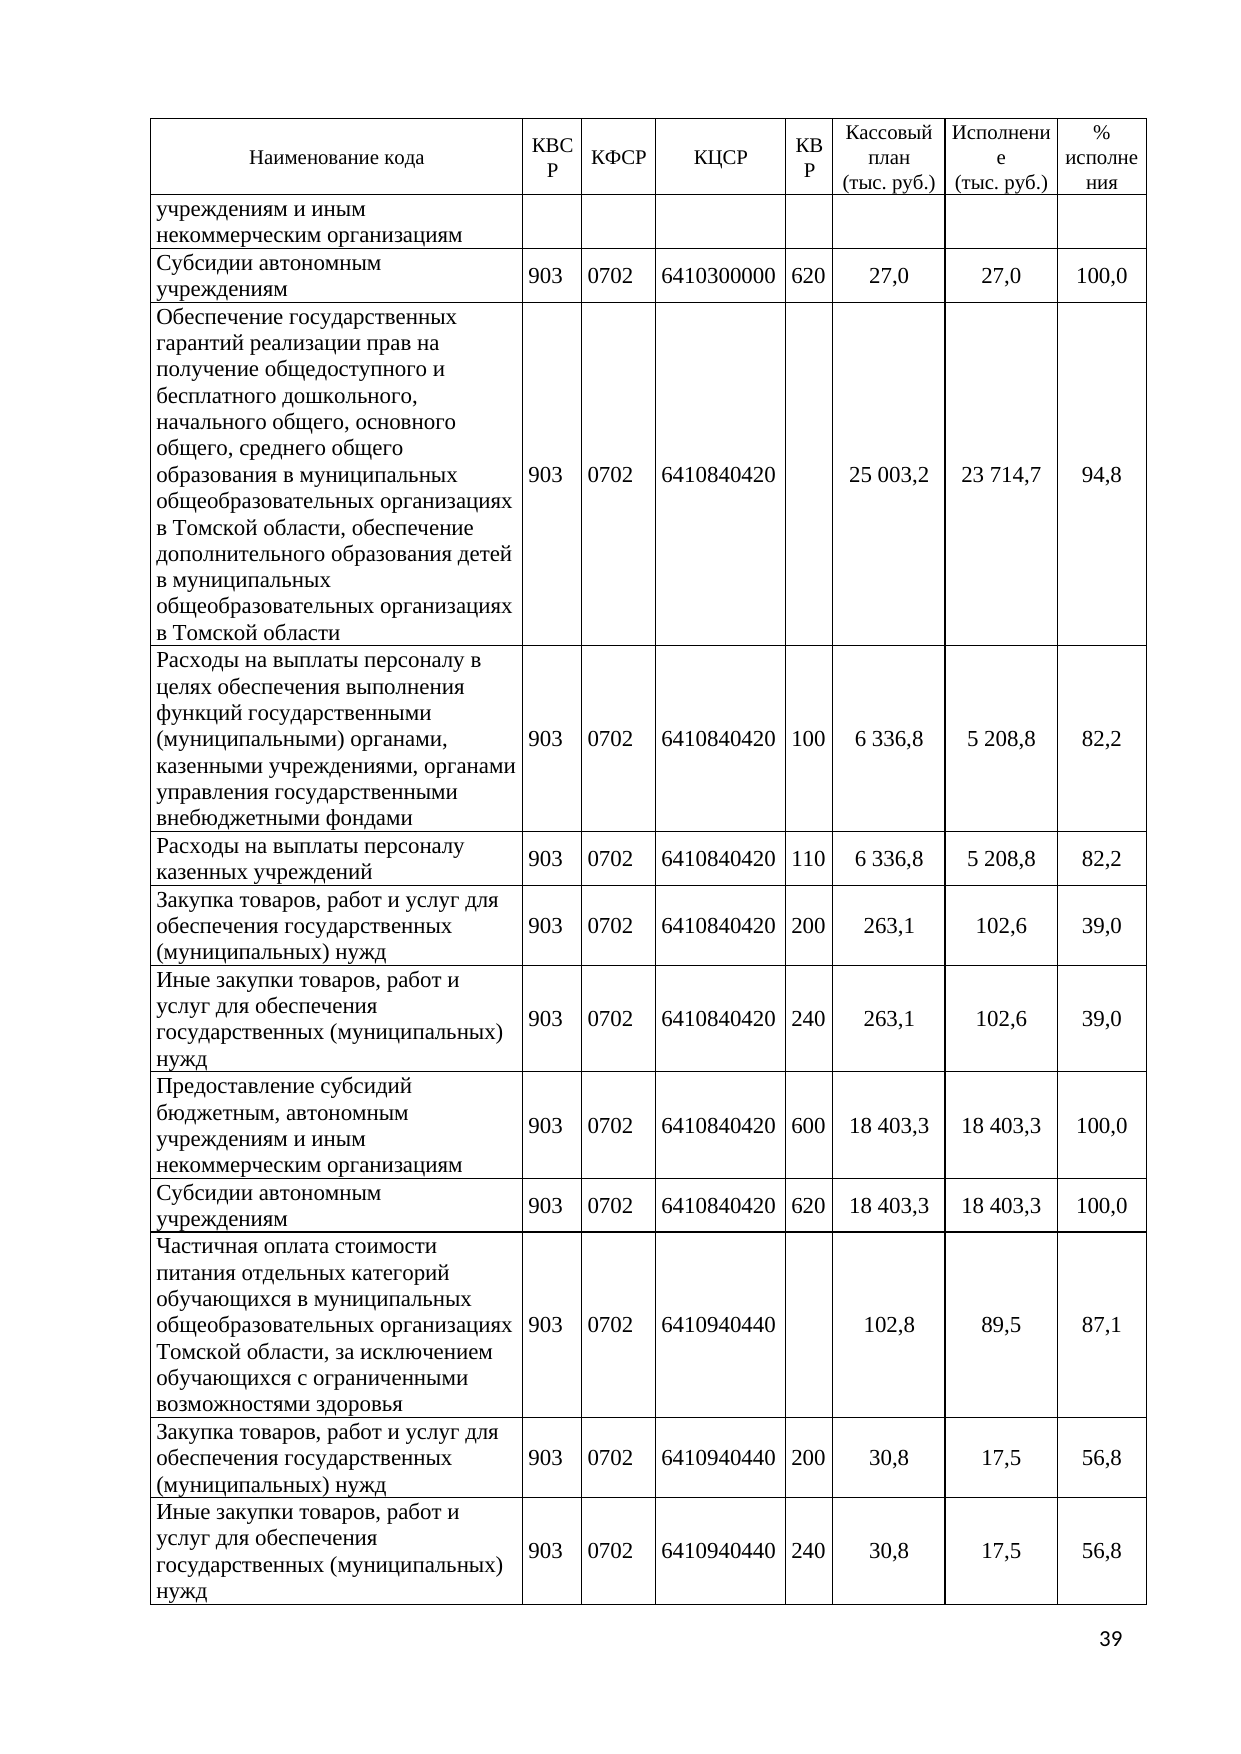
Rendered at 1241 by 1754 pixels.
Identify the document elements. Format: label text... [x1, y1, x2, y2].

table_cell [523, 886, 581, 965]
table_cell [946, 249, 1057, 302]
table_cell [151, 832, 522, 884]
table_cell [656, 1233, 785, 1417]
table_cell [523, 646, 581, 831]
table_header % исполнения [1058, 119, 1146, 194]
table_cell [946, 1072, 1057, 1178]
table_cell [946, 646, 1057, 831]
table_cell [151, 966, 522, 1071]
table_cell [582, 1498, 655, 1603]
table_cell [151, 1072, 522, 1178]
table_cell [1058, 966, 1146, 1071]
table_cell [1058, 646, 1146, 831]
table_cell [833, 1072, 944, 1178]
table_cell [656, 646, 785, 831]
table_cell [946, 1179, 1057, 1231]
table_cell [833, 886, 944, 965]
table_header КЦСР [656, 119, 785, 194]
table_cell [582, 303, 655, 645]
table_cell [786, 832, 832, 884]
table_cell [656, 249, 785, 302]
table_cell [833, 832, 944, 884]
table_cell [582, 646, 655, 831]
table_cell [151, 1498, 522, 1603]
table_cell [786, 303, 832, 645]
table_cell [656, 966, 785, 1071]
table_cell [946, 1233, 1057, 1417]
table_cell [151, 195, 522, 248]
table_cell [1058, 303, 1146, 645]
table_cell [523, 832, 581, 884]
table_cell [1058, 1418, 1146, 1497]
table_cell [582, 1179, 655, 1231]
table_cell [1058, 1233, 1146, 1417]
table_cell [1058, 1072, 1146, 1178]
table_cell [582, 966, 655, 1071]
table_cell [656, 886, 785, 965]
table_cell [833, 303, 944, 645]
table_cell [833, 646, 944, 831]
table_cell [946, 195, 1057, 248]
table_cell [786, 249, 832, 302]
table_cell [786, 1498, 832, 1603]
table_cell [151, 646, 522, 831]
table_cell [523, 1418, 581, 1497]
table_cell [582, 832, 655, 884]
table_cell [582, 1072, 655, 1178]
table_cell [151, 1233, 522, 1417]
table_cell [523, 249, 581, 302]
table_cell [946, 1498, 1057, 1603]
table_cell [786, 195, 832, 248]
table_header КФСР [582, 119, 655, 194]
table_header Исполнение (тыс. руб.) [946, 119, 1057, 194]
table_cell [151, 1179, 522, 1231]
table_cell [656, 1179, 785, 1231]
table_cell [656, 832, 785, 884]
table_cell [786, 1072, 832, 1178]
table_header КВР [786, 119, 832, 194]
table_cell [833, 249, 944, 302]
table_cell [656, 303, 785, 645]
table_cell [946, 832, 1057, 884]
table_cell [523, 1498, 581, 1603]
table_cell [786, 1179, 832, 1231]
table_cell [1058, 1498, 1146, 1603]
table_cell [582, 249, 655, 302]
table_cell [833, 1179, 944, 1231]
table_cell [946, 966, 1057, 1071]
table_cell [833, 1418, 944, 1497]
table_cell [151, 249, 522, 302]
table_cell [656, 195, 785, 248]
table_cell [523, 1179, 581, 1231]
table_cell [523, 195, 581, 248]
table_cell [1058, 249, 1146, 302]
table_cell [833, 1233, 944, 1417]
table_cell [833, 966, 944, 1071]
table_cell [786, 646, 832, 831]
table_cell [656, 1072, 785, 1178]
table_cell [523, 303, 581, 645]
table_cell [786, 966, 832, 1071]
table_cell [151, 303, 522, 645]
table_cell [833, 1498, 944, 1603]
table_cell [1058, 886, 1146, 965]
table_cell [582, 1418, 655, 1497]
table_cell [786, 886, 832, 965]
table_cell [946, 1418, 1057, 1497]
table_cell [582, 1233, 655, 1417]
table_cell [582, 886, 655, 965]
table_header Кассовый план (тыс. руб.) [833, 119, 944, 194]
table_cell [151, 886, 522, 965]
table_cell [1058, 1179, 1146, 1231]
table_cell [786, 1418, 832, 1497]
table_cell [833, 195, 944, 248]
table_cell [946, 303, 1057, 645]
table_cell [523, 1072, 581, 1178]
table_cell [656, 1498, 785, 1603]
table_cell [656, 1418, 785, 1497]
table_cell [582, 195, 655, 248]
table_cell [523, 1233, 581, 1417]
table_header Наименование кода [151, 119, 522, 194]
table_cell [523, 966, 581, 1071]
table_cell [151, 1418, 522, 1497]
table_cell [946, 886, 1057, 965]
table_header КВСР [523, 119, 581, 194]
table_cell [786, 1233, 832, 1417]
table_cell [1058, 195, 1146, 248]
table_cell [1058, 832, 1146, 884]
